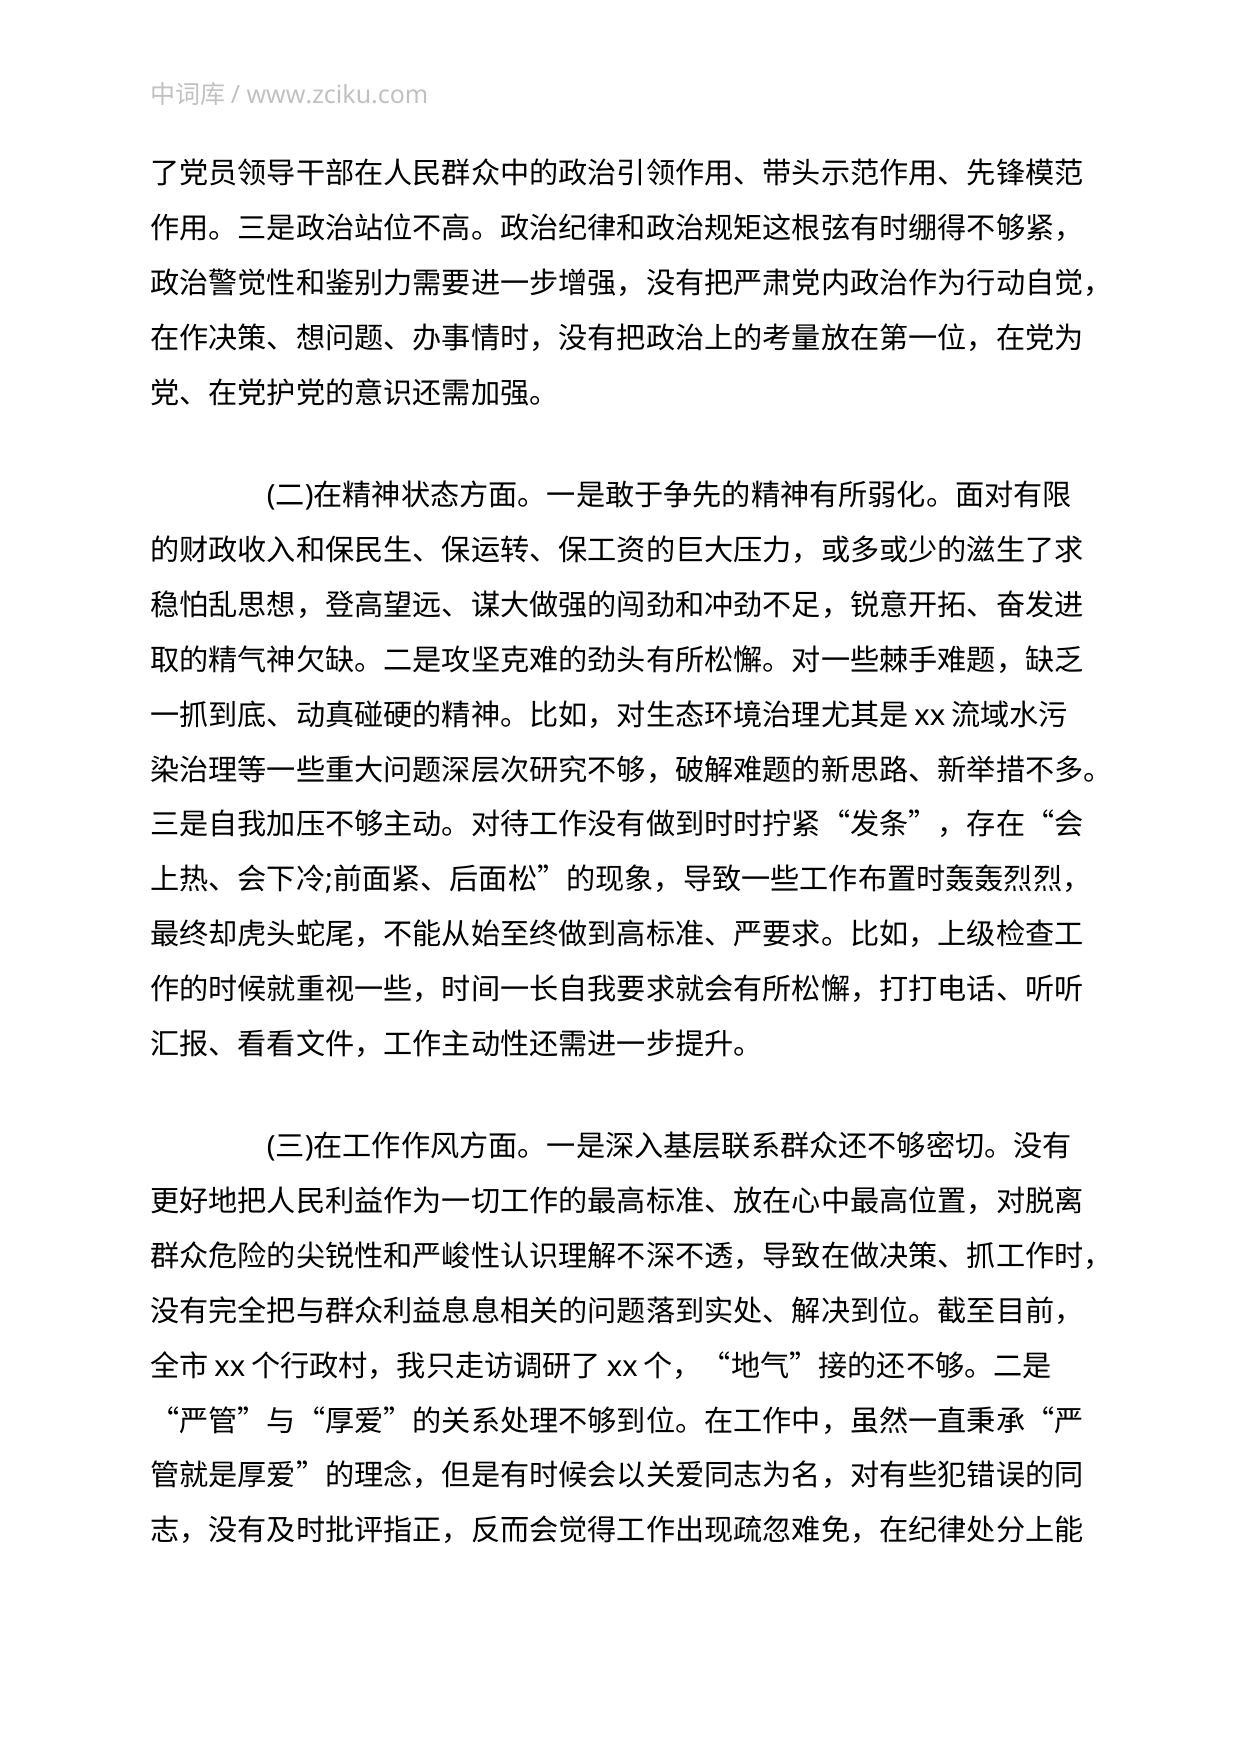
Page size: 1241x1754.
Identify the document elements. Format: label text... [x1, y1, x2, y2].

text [150, 150, 1090, 412]
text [150, 1122, 1090, 1549]
text (二)在精神状态方面。一是敢于争先的精神有所弱化。面对有限的财政收入和保民生、保运转、保工资的巨大压力，或多或少的滋生了求稳怕乱思想，登高望远、谋大做强的闯劲和冲劲不足，锐意开拓、奋发进取的精气神欠缺。二是攻坚克难的劲头有所松懈。对一些棘手难题，缺乏一抓到底、动真碰硬的精神。比如，对生态环境治理尤其是xx流域水污染治理等一些重大问题深层次研究不够，破解难题的新思路、新举措不多。三是自我加压不够主动。对待工作没有做到时时拧紧“发条”，存在“会上热、会下冷;前面紧、后面松”的现象，导致一些工作布置时轰轰烈烈，最终却虎头蛇尾，不能从始至终做到高标准、严要求。比如，上级检查工作的时候就重视一些，时间一长自我要求就会有所松懈，打打电话、听听汇报、看看文件，工作主动性还需进一步提升。 [150, 471, 1090, 1063]
